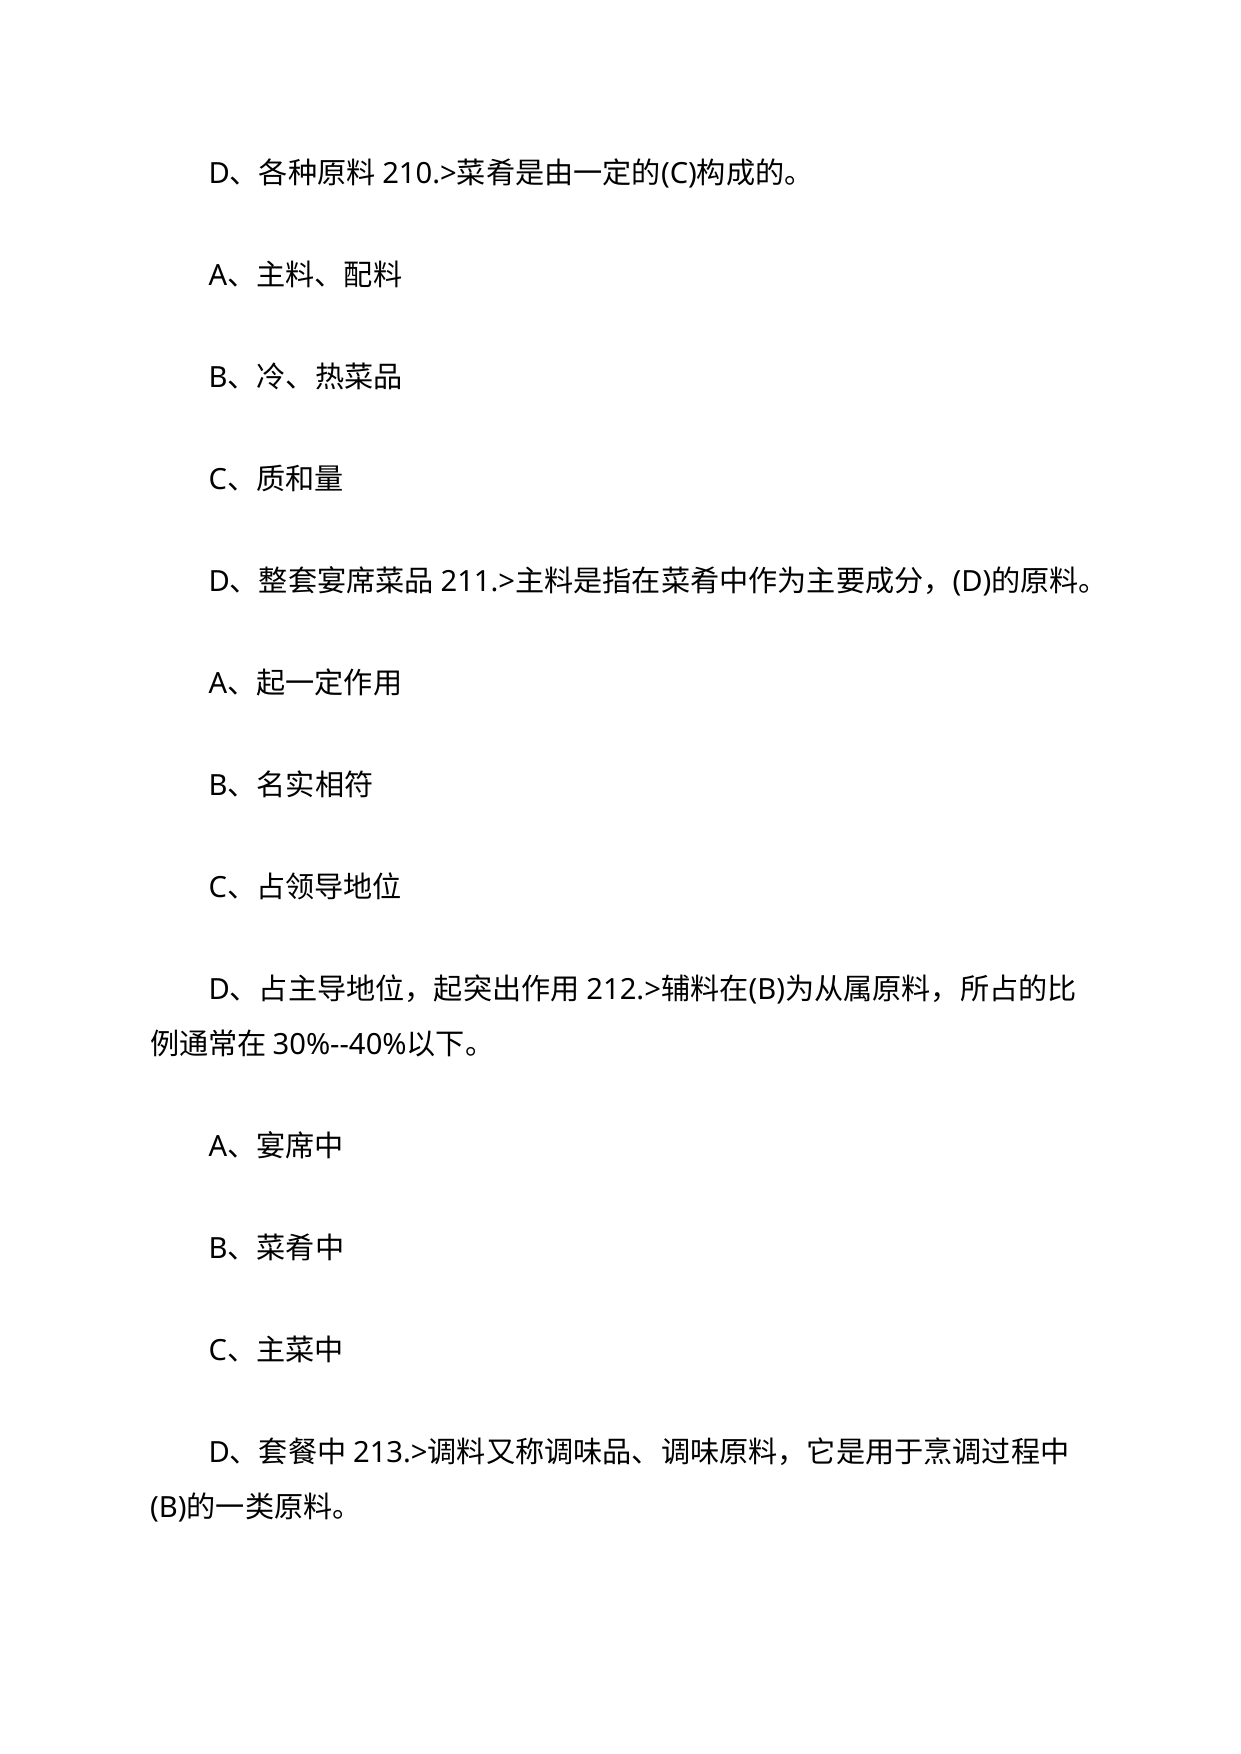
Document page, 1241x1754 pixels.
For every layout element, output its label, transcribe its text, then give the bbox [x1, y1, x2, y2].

text B、名实相符 [150, 762, 1090, 804]
text C、质和量 [150, 456, 1090, 498]
text D、各种原料 210.>菜肴是由一定的(C)构成的。 [150, 150, 1090, 192]
text A、宴席中 [150, 1123, 1090, 1165]
text D、套餐中 213.>调料又称调味品、调味原料，它是用于烹调过程中(B)的一类原料。 [150, 1429, 1090, 1526]
text C、占领导地位 [150, 864, 1090, 906]
text B、冷、热菜品 [150, 354, 1090, 396]
text B、菜肴中 [150, 1225, 1090, 1267]
text A、主料、配料 [150, 252, 1090, 294]
text D、占主导地位，起突出作用 212.>辅料在(B)为从属原料，所占的比例通常在30%--40%以下。 [150, 966, 1090, 1063]
text D、整套宴席菜品 211.>主料是指在菜肴中作为主要成分，(D)的原料。 [150, 558, 1090, 600]
text C、主菜中 [150, 1327, 1090, 1369]
text A、起一定作用 [150, 660, 1090, 702]
